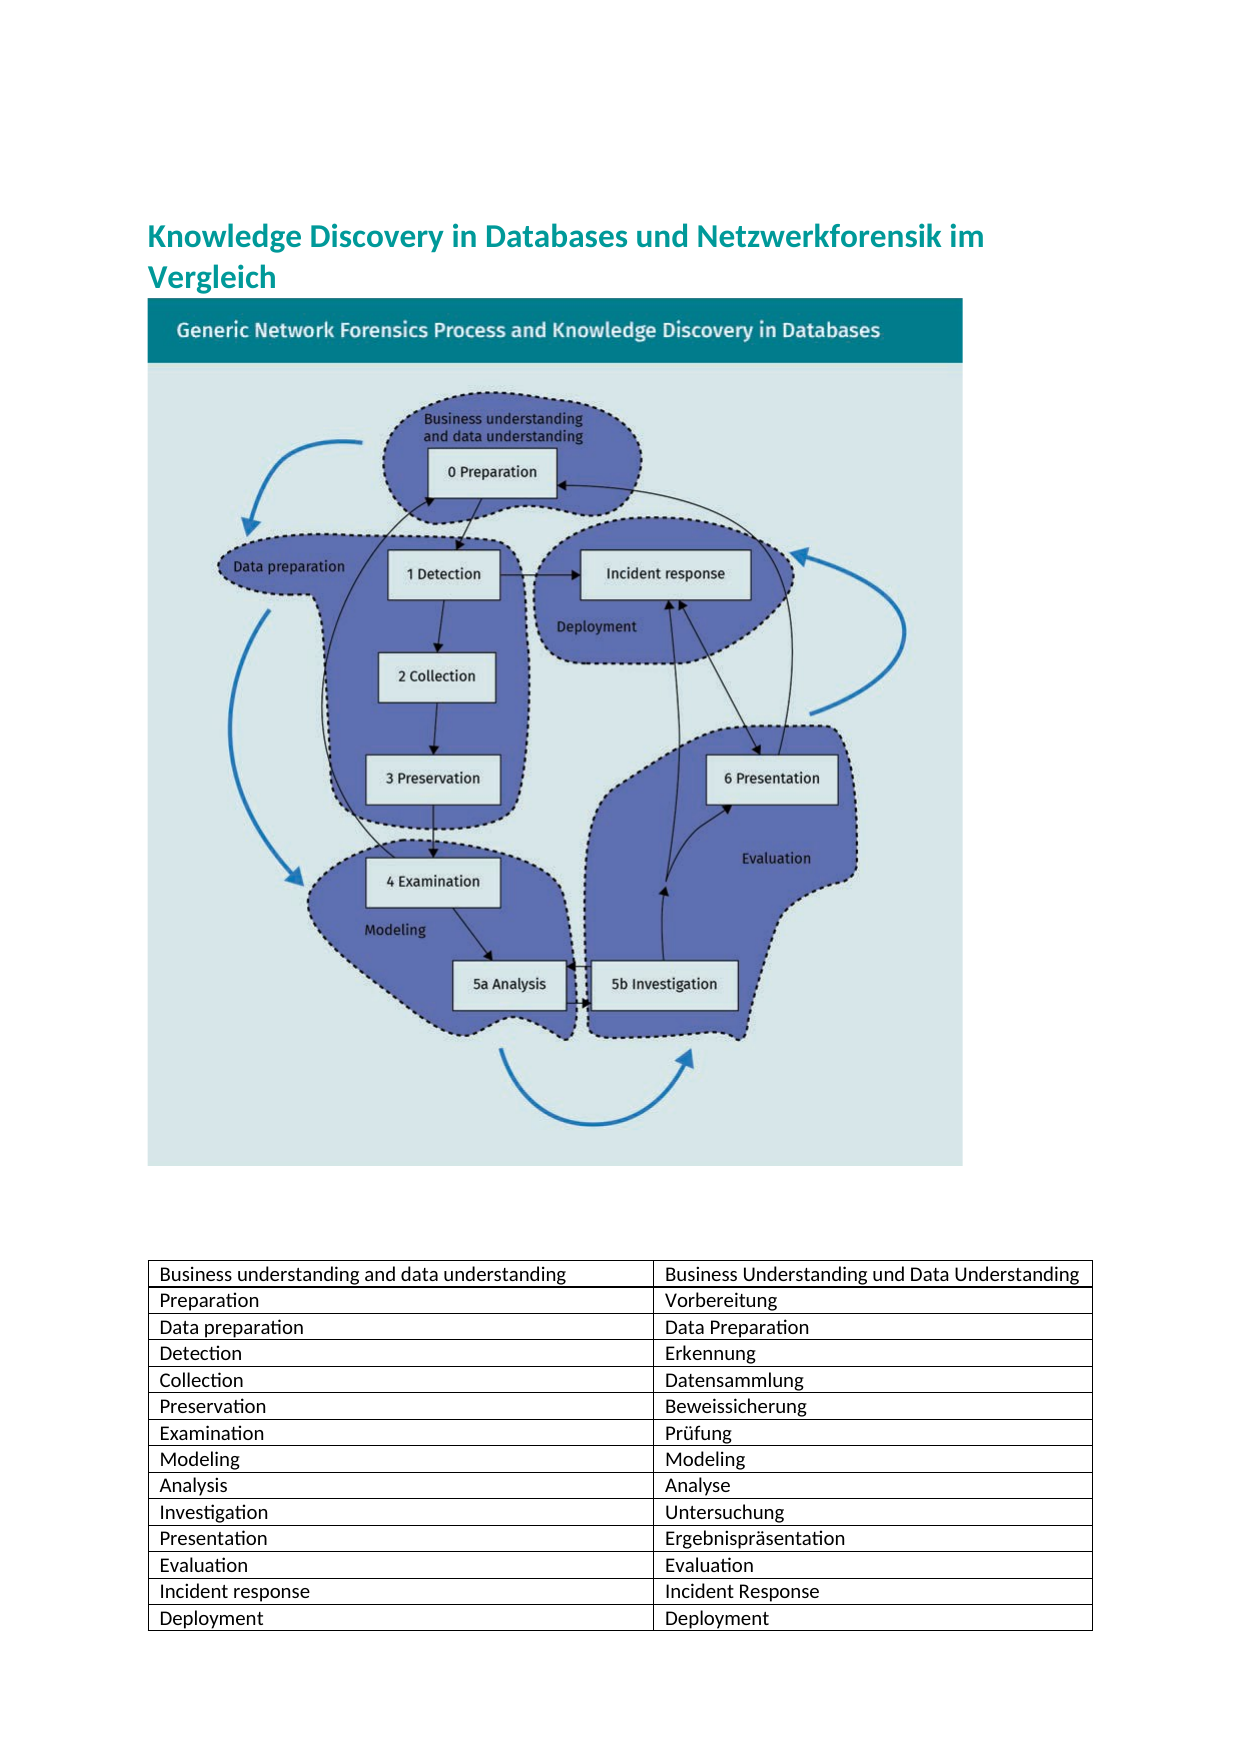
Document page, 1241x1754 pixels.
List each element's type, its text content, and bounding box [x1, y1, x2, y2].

table_cell Datensammlung [654, 1367, 1092, 1392]
table_cell Incident Response [654, 1579, 1092, 1604]
table_cell Prüfung [654, 1420, 1092, 1445]
table_cell Untersuchung [654, 1499, 1092, 1524]
table_cell Erkennung [654, 1340, 1092, 1366]
table_cell Data Preparation [654, 1314, 1092, 1339]
table_cell Collection [149, 1367, 653, 1392]
table_cell Data preparation [149, 1314, 653, 1339]
table_cell Preservation [149, 1393, 653, 1419]
table_header Business Understanding und Data Understanding [654, 1261, 1092, 1286]
table_cell Investigation [149, 1499, 653, 1524]
table_cell Evaluation [654, 1552, 1092, 1577]
table_cell Evaluation [149, 1552, 653, 1577]
table_cell Detection [149, 1340, 653, 1366]
table_cell Deployment [654, 1605, 1092, 1630]
table_cell Ergebnispräsentation [654, 1526, 1092, 1551]
table_cell Vorbereitung [654, 1288, 1092, 1313]
table_cell Incident response [149, 1579, 653, 1604]
table_cell Modeling [654, 1446, 1092, 1472]
table_cell Modeling [149, 1446, 653, 1472]
table_cell Beweissicherung [654, 1393, 1092, 1419]
table_cell Examination [149, 1420, 653, 1445]
table_cell Presentation [149, 1526, 653, 1551]
text Knowledge Discovery in Databases und Netzwerkforensik im Vergleich [148, 215, 1093, 296]
table_cell Deployment [149, 1605, 653, 1630]
table_header Business understanding and data understanding [149, 1261, 653, 1286]
picture [147, 298, 963, 1166]
table_cell Analyse [654, 1473, 1092, 1498]
table_cell Analysis [149, 1473, 653, 1498]
table_cell Preparation [149, 1288, 653, 1313]
